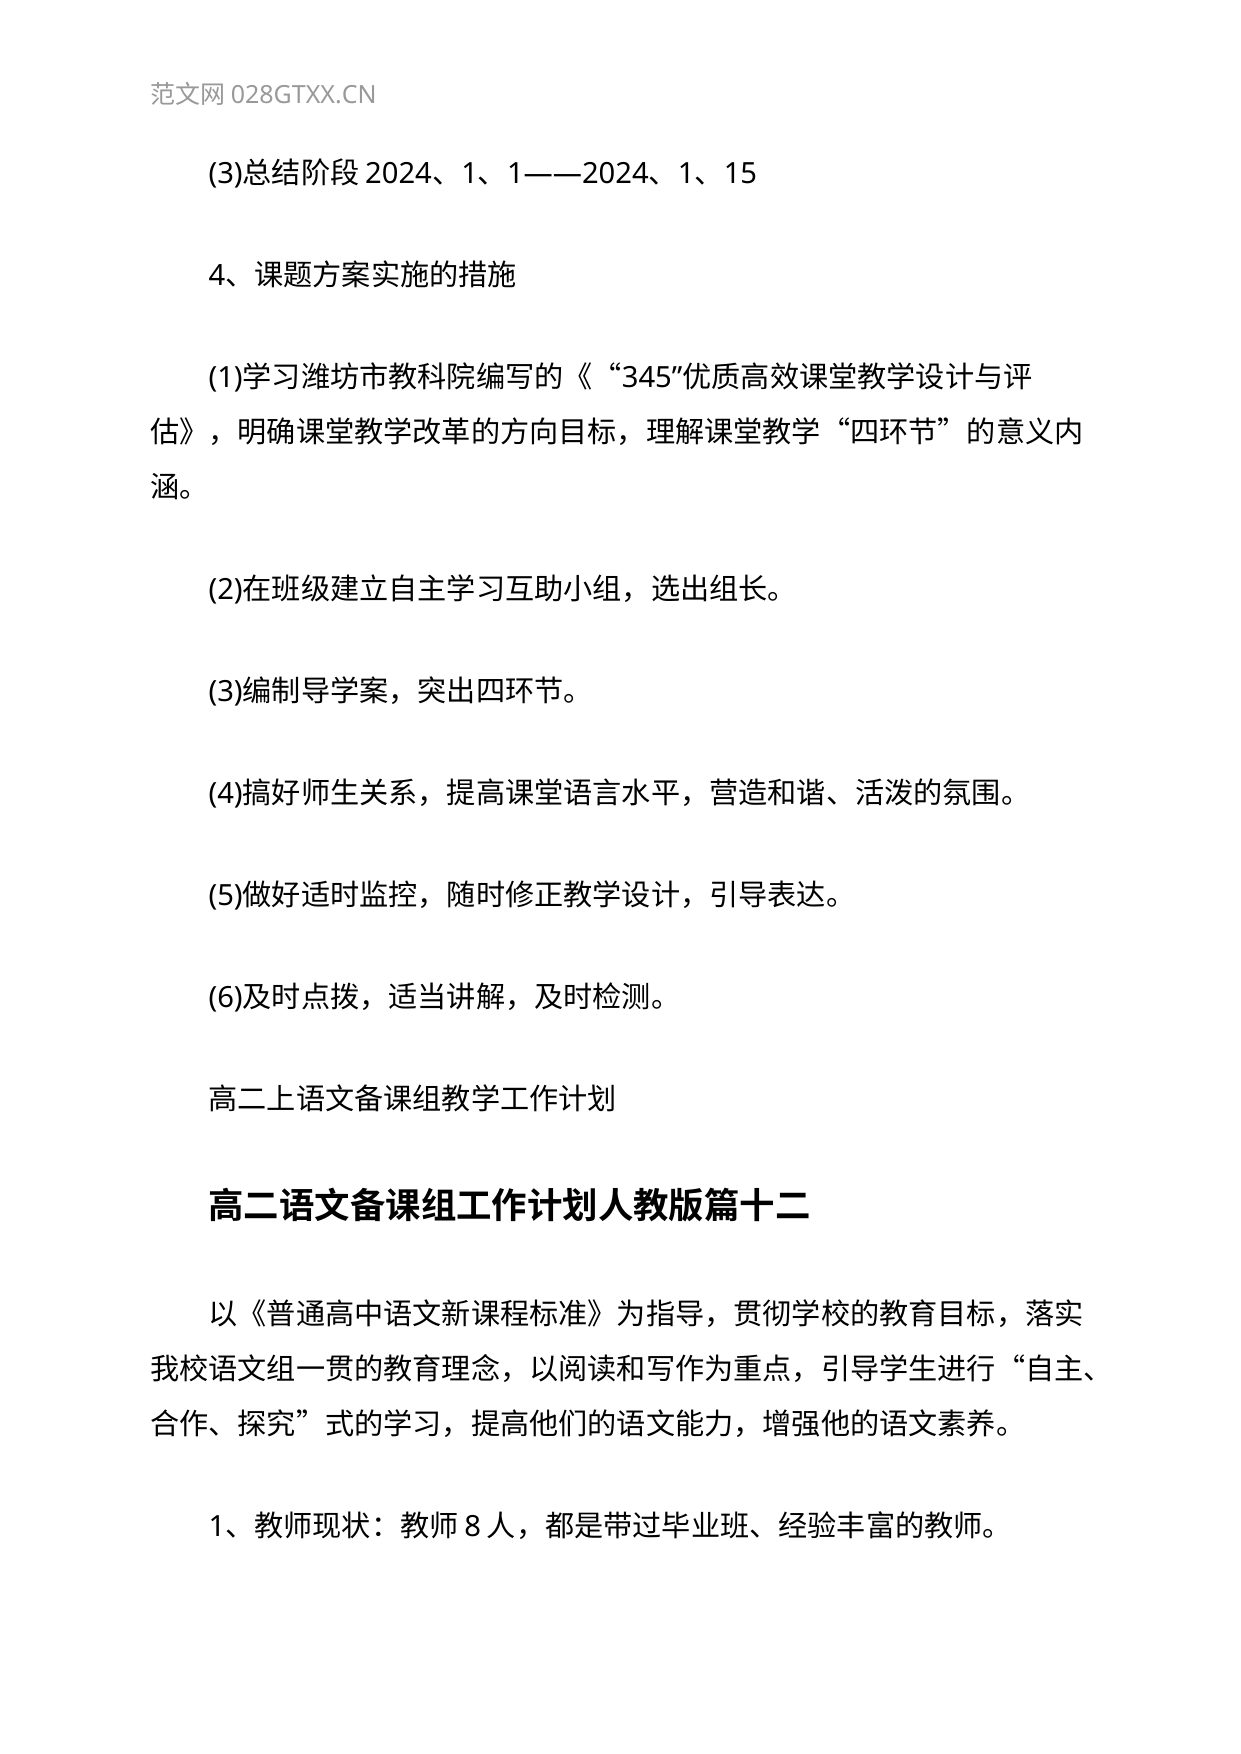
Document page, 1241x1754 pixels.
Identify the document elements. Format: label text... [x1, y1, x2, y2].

text (3)编制导学案，突出四环节。 [150, 668, 1090, 710]
text 高二语文备课组工作计划人教版篇十二 [150, 1177, 1090, 1228]
text (3)总结阶段2024、1、1——2024、1、15 [150, 150, 1090, 192]
text 4、课题方案实施的措施 [150, 252, 1090, 294]
text (6)及时点拨，适当讲解，及时检测。 [150, 973, 1090, 1016]
text 1、教师现状：教师8人，都是带过毕业班、经验丰富的教师。 [150, 1502, 1090, 1545]
text (4)搞好师生关系，提高课堂语言水平，营造和谐、活泼的氛围。 [150, 769, 1090, 812]
text 高二上语文备课组教学工作计划 [150, 1076, 1090, 1118]
text (1)学习潍坊市教科院编写的《“345”优质高效课堂教学设计与评估》，明确课堂教学改革的方向目标，理解课堂教学“四环节”的意义内涵。 [150, 354, 1090, 506]
text (2)在班级建立自主学习互助小组，选出组长。 [150, 566, 1090, 608]
text (5)做好适时监控，随时修正教学设计，引导表达。 [150, 872, 1090, 914]
text 以《普通高中语文新课程标准》为指导，贯彻学校的教育目标，落实我校语文组一贯的教育理念，以阅读和写作为重点，引导学生进行“自主、合作、探究”式的学习，提高他们的语文能力，增强他的语文素养。 [150, 1291, 1090, 1443]
